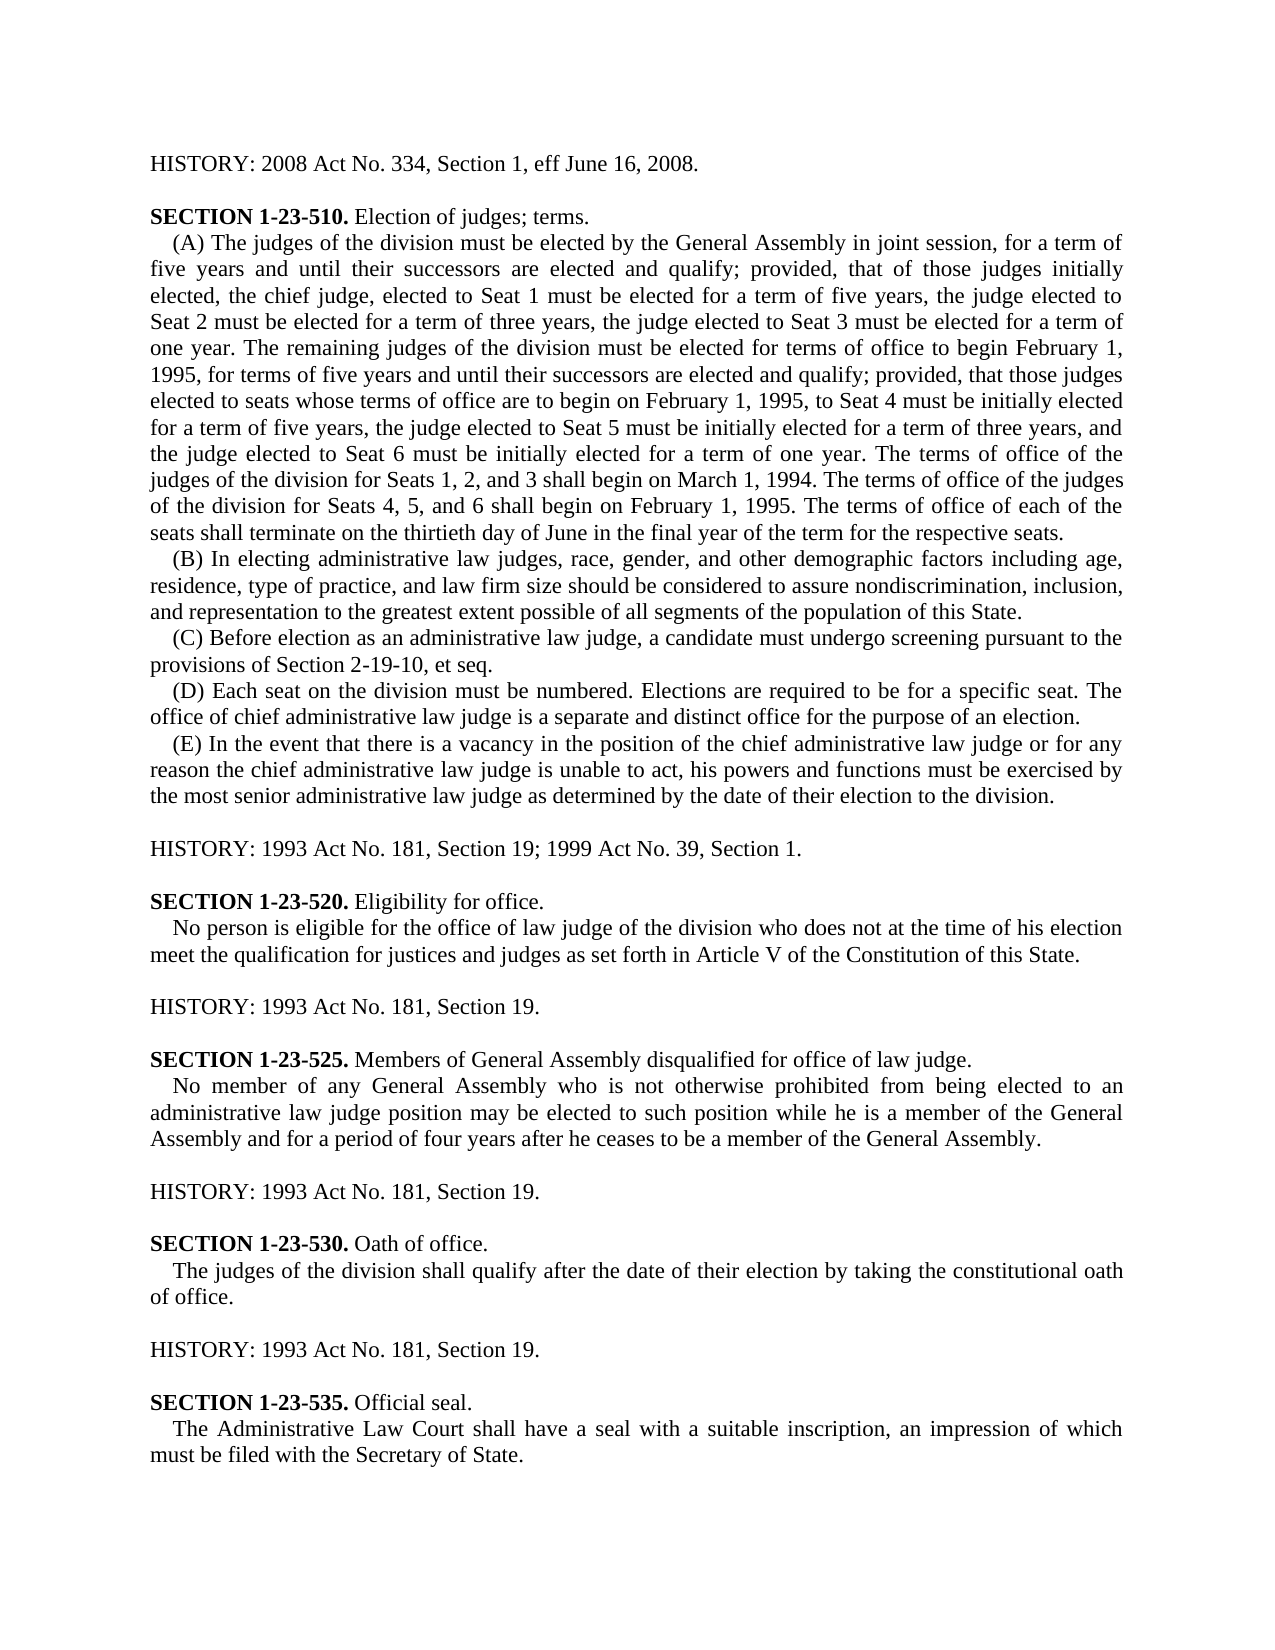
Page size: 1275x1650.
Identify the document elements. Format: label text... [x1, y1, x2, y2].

text HISTORY: 1993 Act No. 181, Section 19; 1999 Act No. 39, Section 1. [150, 835, 1125, 862]
text HISTORY: 1993 Act No. 181, Section 19. [150, 1178, 1125, 1204]
text SECTION 1-23-535. Official seal. [150, 1389, 1125, 1415]
text HISTORY: 1993 Act No. 181, Section 19. [150, 1336, 1125, 1362]
text SECTION 1-23-510. Election of judges; terms. [150, 203, 1125, 229]
text The judges of the division shall qualify after the date of their election by taking the constitutional oath of office. [150, 1257, 1125, 1309]
text HISTORY: 2008 Act No. 334, Section 1, eff June 16, 2008. [150, 150, 1125, 176]
text (B) In electing administrative law judges, race, gender, and other demographic factors including age, residence, type of practice, and law firm size should be considered to assure nondiscrimination, inclusion, and representation to the greatest extent possible of all segments of the population of this State. [150, 545, 1125, 624]
text The Administrative Law Court shall have a seal with a suitable inscription, an impression of which must be filed with the Secretary of State. [150, 1415, 1125, 1468]
text SECTION 1-23-530. Oath of office. [150, 1231, 1125, 1257]
text SECTION 1-23-525. Members of General Assembly disqualified for office of law judge. [150, 1046, 1125, 1072]
text (A) The judges of the division must be elected by the General Assembly in joint session, for a term of five years and until their successors are elected and qualify; provided, that of those judges initially elected, the chief judge, elected to Seat 1 must be elected for a term of five years, the judge elected to Seat 2 must be elected for a term of three years, the judge elected to Seat 3 must be elected for a term of one year. The remaining judges of the division must be elected for terms of office to begin February 1, 1995, for terms of five years and until their successors are elected and qualify; provided, that those judges elected to seats whose terms of office are to begin on February 1, 1995, to Seat 4 must be initially elected for a term of five years, the judge elected to Seat 5 must be initially elected for a term of three years, and the judge elected to Seat 6 must be initially elected for a term of one year. The terms of office of the judges of the division for Seats 1, 2, and 3 shall begin on March 1, 1994. The terms of office of the judges of the division for Seats 4, 5, and 6 shall begin on February 1, 1995. The terms of office of each of the seats shall terminate on the thirtieth day of June in the final year of the term for the respective seats. [150, 229, 1125, 545]
text HISTORY: 1993 Act No. 181, Section 19. [150, 993, 1125, 1020]
text (D) Each seat on the division must be numbered. Elections are required to be for a specific seat. The office of chief administrative law judge is a separate and distinct office for the purpose of an election. [150, 677, 1125, 730]
text (E) In the event that there is a vacancy in the position of the chief administrative law judge or for any reason the chief administrative law judge is unable to act, his powers and functions must be exercised by the most senior administrative law judge as determined by the date of their election to the division. [150, 730, 1125, 809]
text SECTION 1-23-520. Eligibility for office. [150, 888, 1125, 914]
text No person is eligible for the office of law judge of the division who does not at the time of his election meet the qualification for justices and judges as set forth in Article V of the Constitution of this State. [150, 914, 1125, 967]
text (C) Before election as an administrative law judge, a candidate must undergo screening pursuant to the provisions of Section 2-19-10, et seq. [150, 624, 1125, 677]
text No member of any General Assembly who is not otherwise prohibited from being elected to an administrative law judge position may be elected to such position while he is a member of the General Assembly and for a period of four years after he ceases to be a member of the General Assembly. [150, 1072, 1125, 1151]
